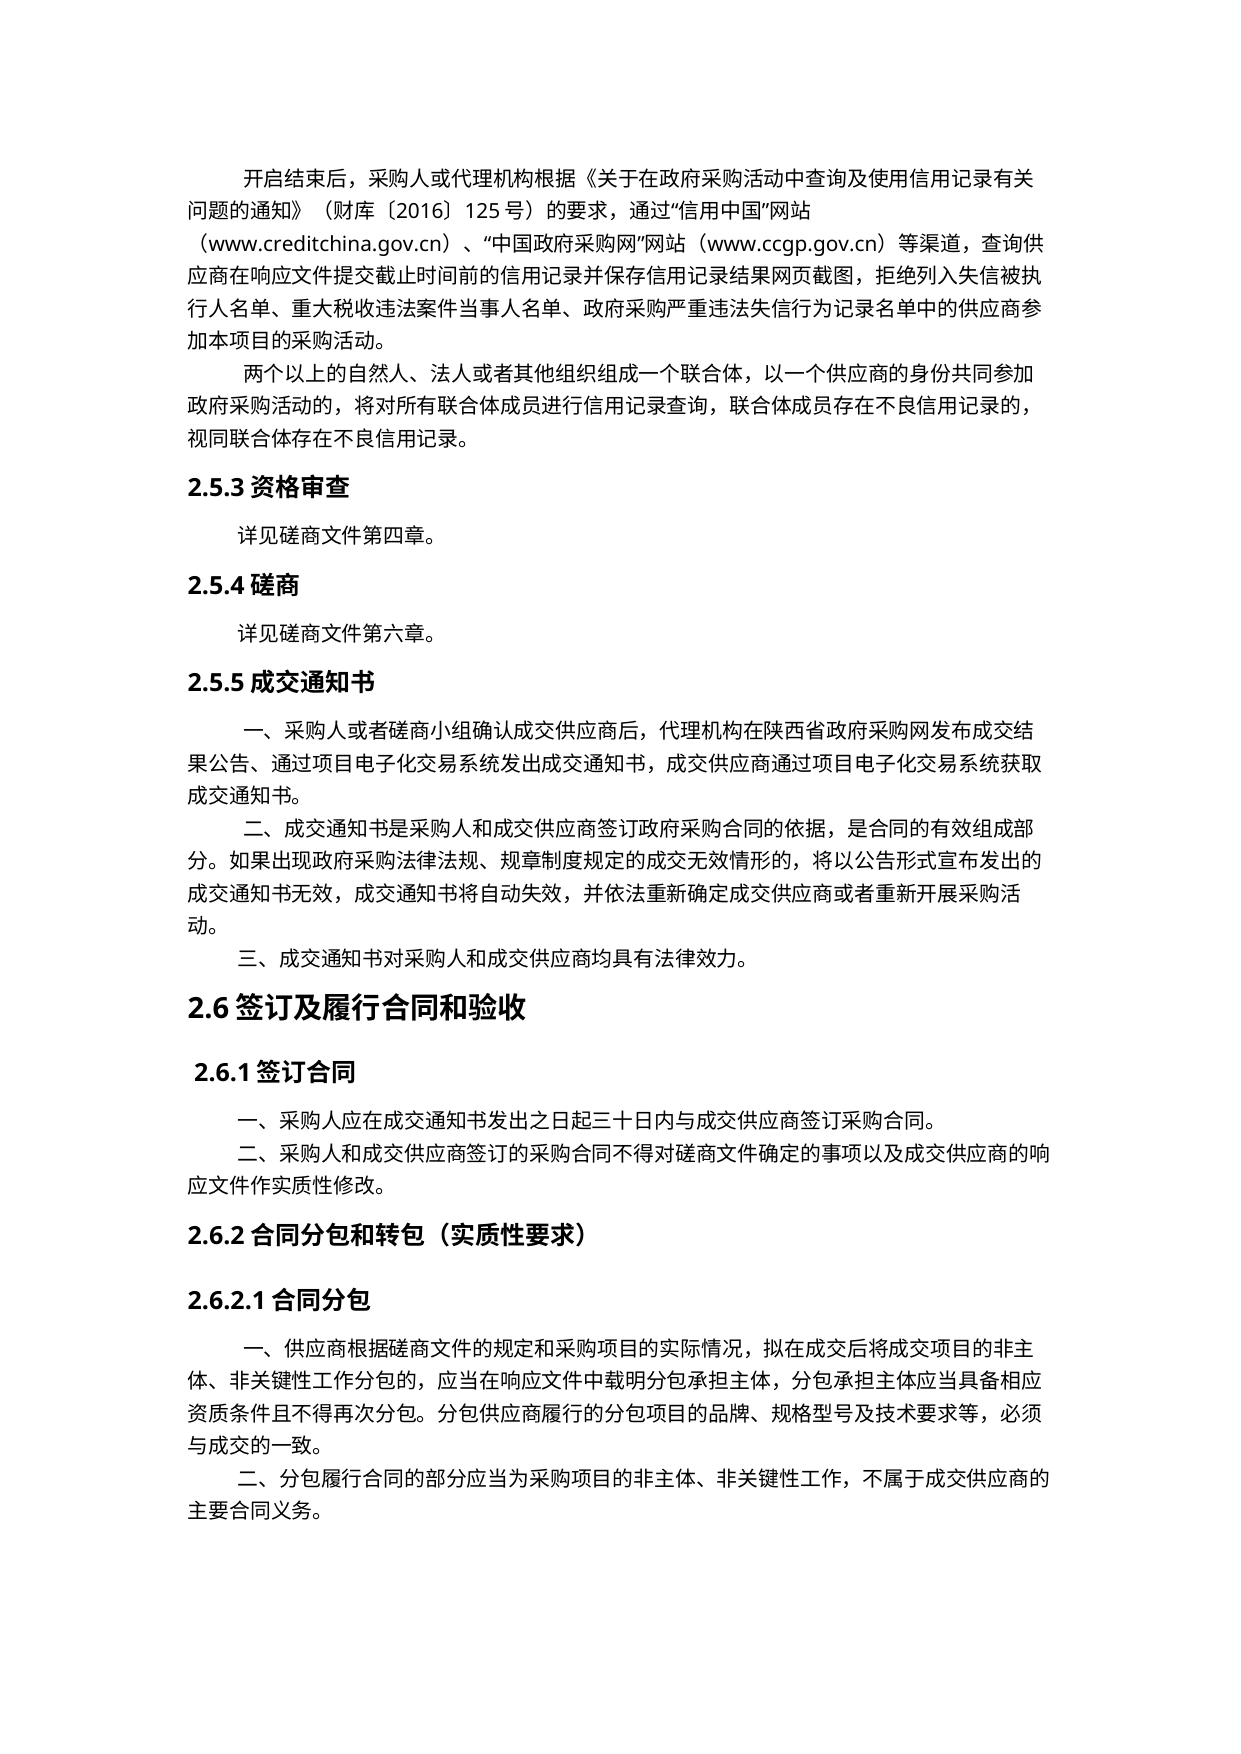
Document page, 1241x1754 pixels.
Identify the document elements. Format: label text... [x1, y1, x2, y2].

text 一、采购人应在成交通知书发出之日起三十日内与成交供应商签订采购合同。 [187, 1104, 1053, 1137]
text 一、采购人或者磋商小组确认成交供应商后，代理机构在陕西省政府采购网发布成交结果公告、通过项目电子化交易系统发出成交通知书，成交供应商通过项目电子化交易系统获取成交通知书。 [187, 714, 1053, 812]
text 详见磋商文件第六章。 [187, 617, 1053, 649]
text 三、成交通知书对采购人和成交供应商均具有法律效力。 [187, 942, 1053, 974]
text 2.6.1签订合同 [187, 1039, 1053, 1104]
text 二、分包履行合同的部分应当为采购项目的非主体、非关键性工作，不属于成交供应商的主要合同义务。 [187, 1462, 1053, 1527]
text 详见磋商文件第四章。 [187, 519, 1053, 552]
text 2.6.2.1合同分包 [187, 1267, 1053, 1332]
text 2.6签订及履行合同和验收 [187, 974, 1053, 1039]
text 二、采购人和成交供应商签订的采购合同不得对磋商文件确定的事项以及成交供应商的响应文件作实质性修改。 [187, 1137, 1053, 1202]
text 一、供应商根据磋商文件的规定和采购项目的实际情况，拟在成交后将成交项目的非主体、非关键性工作分包的，应当在响应文件中载明分包承担主体，分包承担主体应当具备相应资质条件且不得再次分包。分包供应商履行的分包项目的品牌、规格型号及技术要求等，必须与成交的一致。 [187, 1332, 1053, 1462]
text 2.5.5成交通知书 [187, 649, 1053, 714]
text 开启结束后，采购人或代理机构根据《关于在政府采购活动中查询及使用信用记录有关问题的通知》（财库〔2016〕125号）的要求，通过“信用中国”网站（www.creditchina.gov.cn）、“中国政府采购网”网站（www.ccgp.gov.cn）等渠道，查询供应商在响应文件提交截止时间前的信用记录并保存信用记录结果网页截图，拒绝列入失信被执行人名单、重大税收违法案件当事人名单、政府采购严重违法失信行为记录名单中的供应商参加本项目的采购活动。 [187, 162, 1053, 357]
text 2.5.3资格审查 [187, 454, 1053, 519]
text 二、成交通知书是采购人和成交供应商签订政府采购合同的依据，是合同的有效组成部分。如果出现政府采购法律法规、规章制度规定的成交无效情形的，将以公告形式宣布发出的成交通知书无效，成交通知书将自动失效，并依法重新确定成交供应商或者重新开展采购活动。 [187, 812, 1053, 942]
text 2.5.4磋商 [187, 552, 1053, 617]
text 2.6.2合同分包和转包（实质性要求） [187, 1202, 1053, 1267]
text 两个以上的自然人、法人或者其他组织组成一个联合体，以一个供应商的身份共同参加政府采购活动的，将对所有联合体成员进行信用记录查询，联合体成员存在不良信用记录的，视同联合体存在不良信用记录。 [187, 357, 1053, 454]
